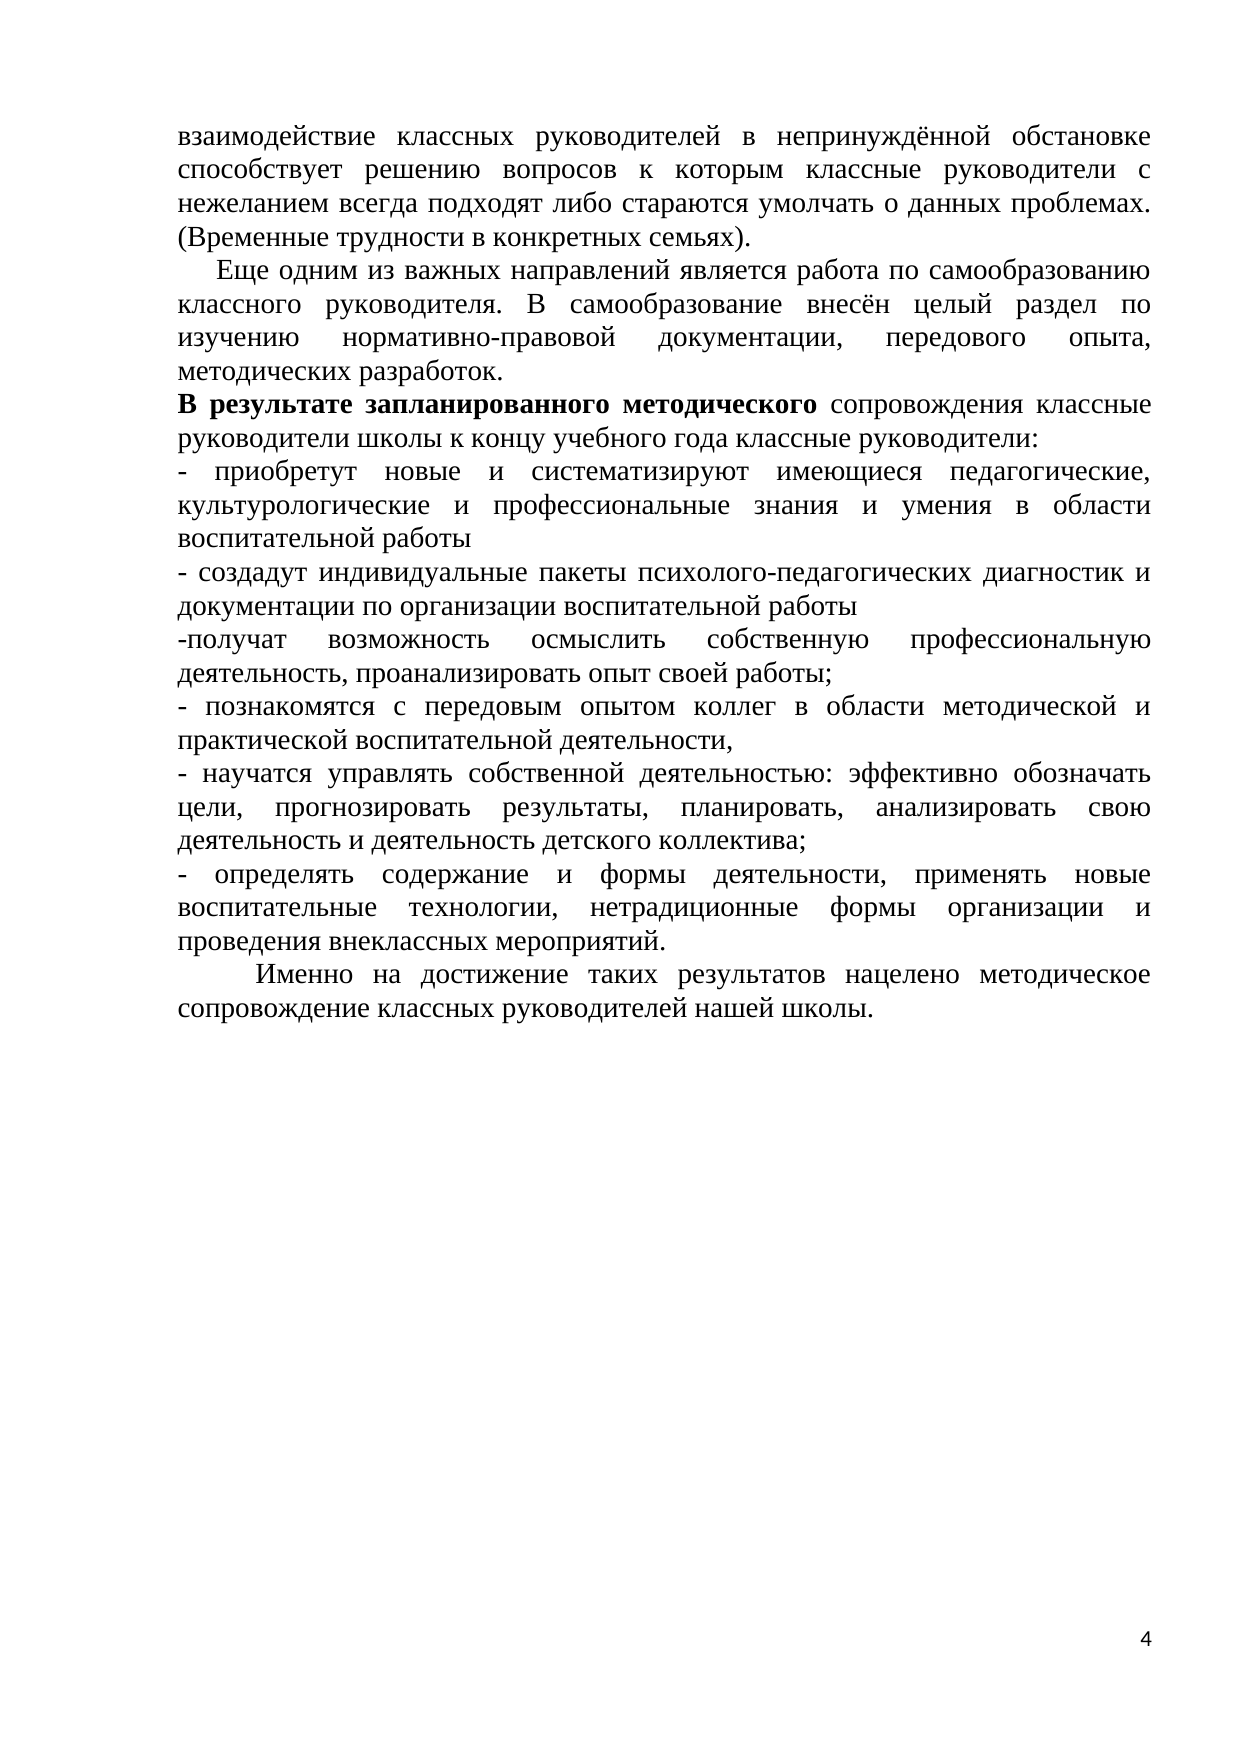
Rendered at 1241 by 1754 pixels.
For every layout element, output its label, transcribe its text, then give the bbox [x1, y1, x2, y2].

text - познакомятся с передовым опытом коллег в области методической и практической воспитательной деятельности, [177, 688, 1152, 755]
text Еще одним из важных направлений является работа по самообразованию классного руководителя. В самообразование внесён целый раздел по изучению нормативно-правовой документации, передового опыта, методических разработок. [177, 252, 1152, 386]
text В результате запланированного методического сопровождения классные руководители школы к концу учебного года классные руководители: [177, 386, 1152, 453]
text - определять содержание и формы деятельности, применять новые воспитательные технологии, нетрадиционные формы организации и проведения внеклассных мероприятий. [177, 856, 1152, 957]
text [177, 118, 1152, 252]
text -получат возможность осмыслить собственную профессиональную деятельность, проанализировать опыт своей работы; [177, 621, 1152, 688]
text Именно на достижение таких результатов нацелено методическое сопровождение классных руководителей нашей школы. [177, 957, 1152, 1024]
text - создадут индивидуальные пакеты психолого-педагогических диагностик и документации по организации воспитательной работы [177, 554, 1152, 621]
text - научатся управлять собственной деятельностью: эффективно обозначать цели, прогнозировать результаты, планировать, анализировать свою деятельность и деятельность детского коллектива; [177, 755, 1152, 856]
text - приобретут новые и систематизируют имеющиеся педагогические, культурологические и профессиональные знания и умения в области воспитательной работы [177, 453, 1152, 554]
